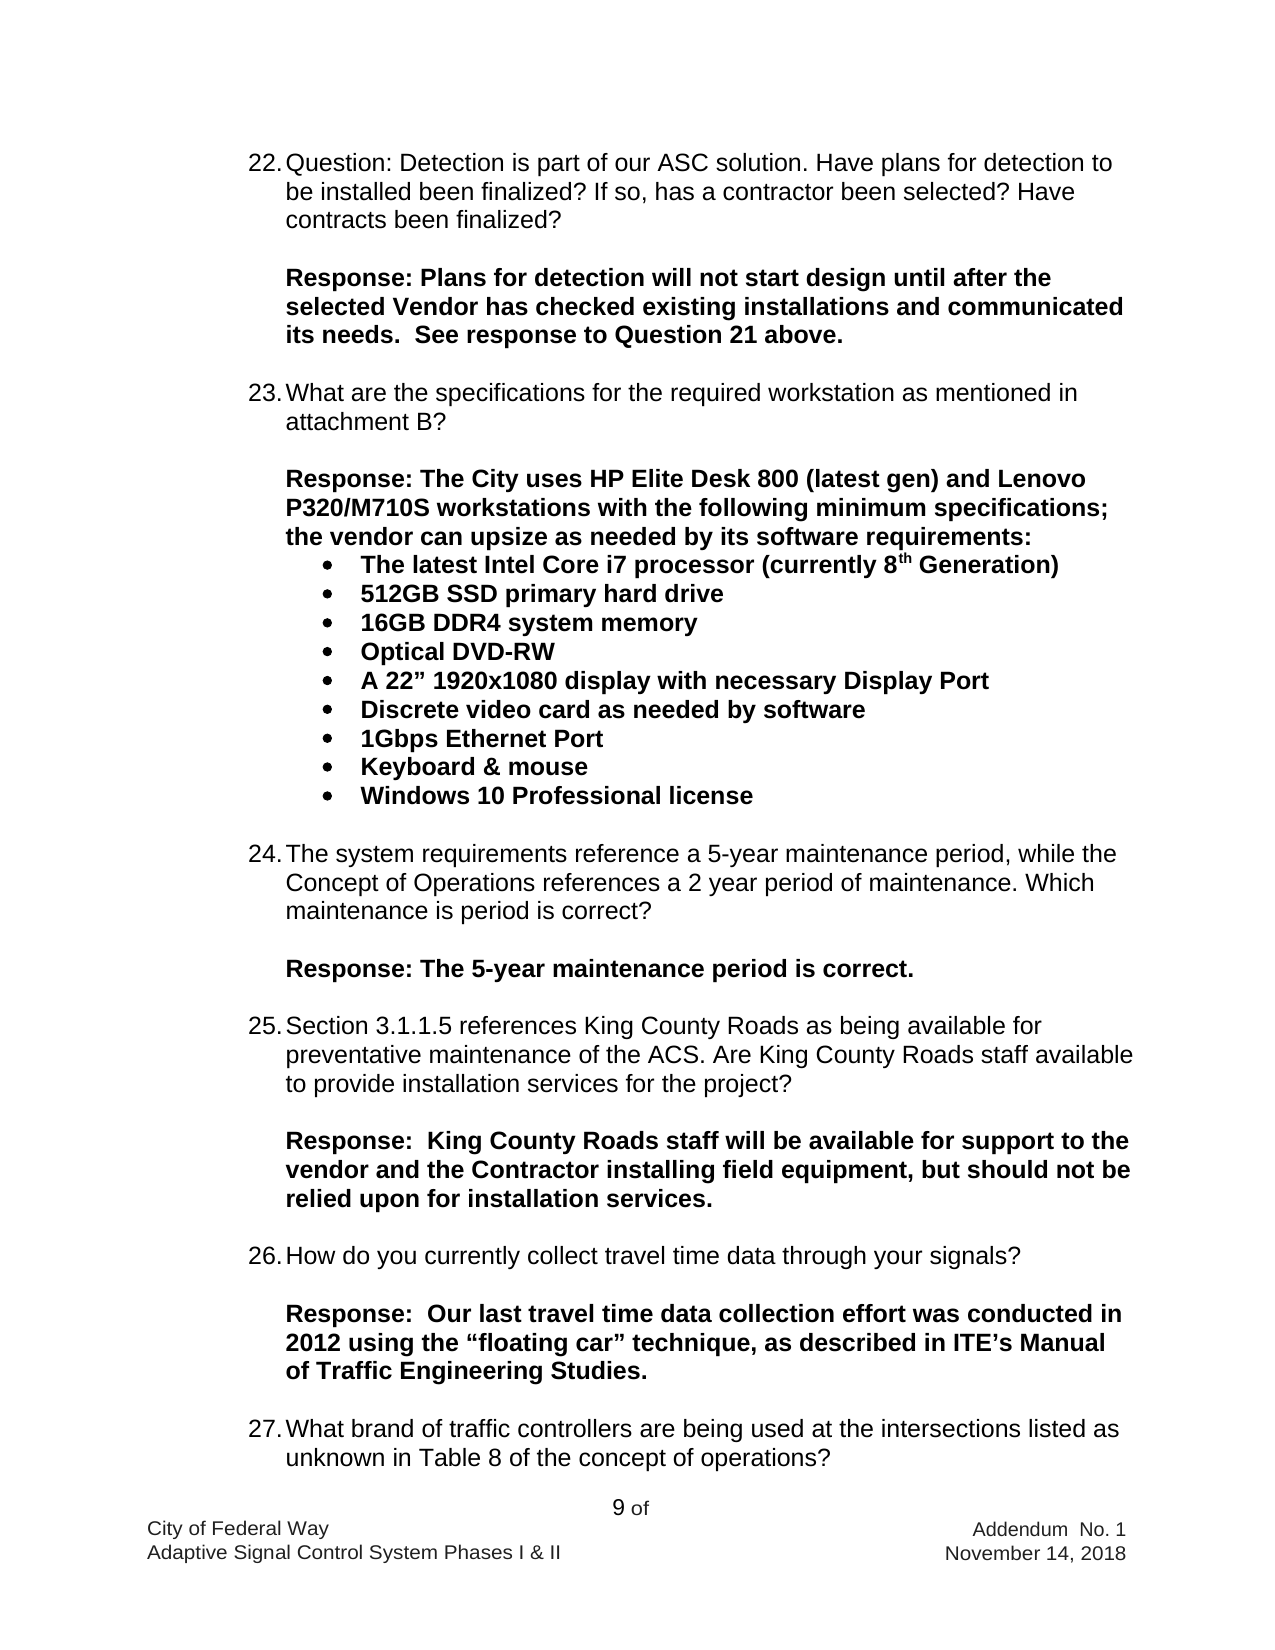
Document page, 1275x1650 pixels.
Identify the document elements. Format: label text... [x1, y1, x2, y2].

list How do you currently collect travel time data through your signals? [248, 1241, 1135, 1270]
list 16GB DDR4 system memory [323, 608, 1135, 637]
list The latest Intel Core i7 processor (currently 8th Generation) [323, 550, 1135, 579]
list A 22” 1920x1080 display with necessary Display Port [323, 666, 1135, 695]
list What are the specifications for the required workstation as mentioned in attachment B? [248, 378, 1135, 435]
list Question: Detection is part of our ASC solution. Have plans for detection to be installed been finalized? If so, has a contractor been selected? Have contracts been finalized? [248, 148, 1135, 234]
list The system requirements reference a 5-year maintenance period, while the Concept of Operations references a 2 year period of maintenance. Which maintenance is period is correct? [248, 839, 1135, 925]
list 512GB SSD primary hard drive [323, 579, 1135, 608]
list What brand of traffic controllers are being used at the intersections listed as unknown in Table 8 of the concept of operations? [248, 1414, 1135, 1471]
list Keyboard & mouse [323, 752, 1135, 781]
text Response: Plans for detection will not start design until after the selected Vendor has checked existing installations and communicated its needs. See response to Question 21 above. [285, 263, 1135, 349]
text Response: The City uses HP Elite Desk 800 (latest gen) and Lenovo P320/M710S workstations with the following minimum specifications; the vendor can upsize as needed by its software requirements: [285, 464, 1135, 550]
text Response: King County Roads staff will be available for support to the vendor and the Contractor installing field equipment, but should not be relied upon for installation services. [285, 1126, 1135, 1213]
text Response: The 5-year maintenance period is correct. [285, 954, 1135, 983]
list Windows 10 Professional license [323, 781, 1135, 810]
list Section 3.1.1.5 references King County Roads as being available for preventative maintenance of the ACS. Are King County Roads staff available to provide installation services for the project? [248, 1011, 1135, 1098]
text Response: Our last travel time data collection effort was conducted in 2012 using the “floating car” technique, as described in ITE’s Manual of Traffic Engineering Studies. [285, 1299, 1135, 1385]
list Discrete video card as needed by software [323, 695, 1135, 723]
list Optical DVD-RW [323, 637, 1135, 666]
list 1Gbps Ethernet Port [323, 723, 1135, 752]
